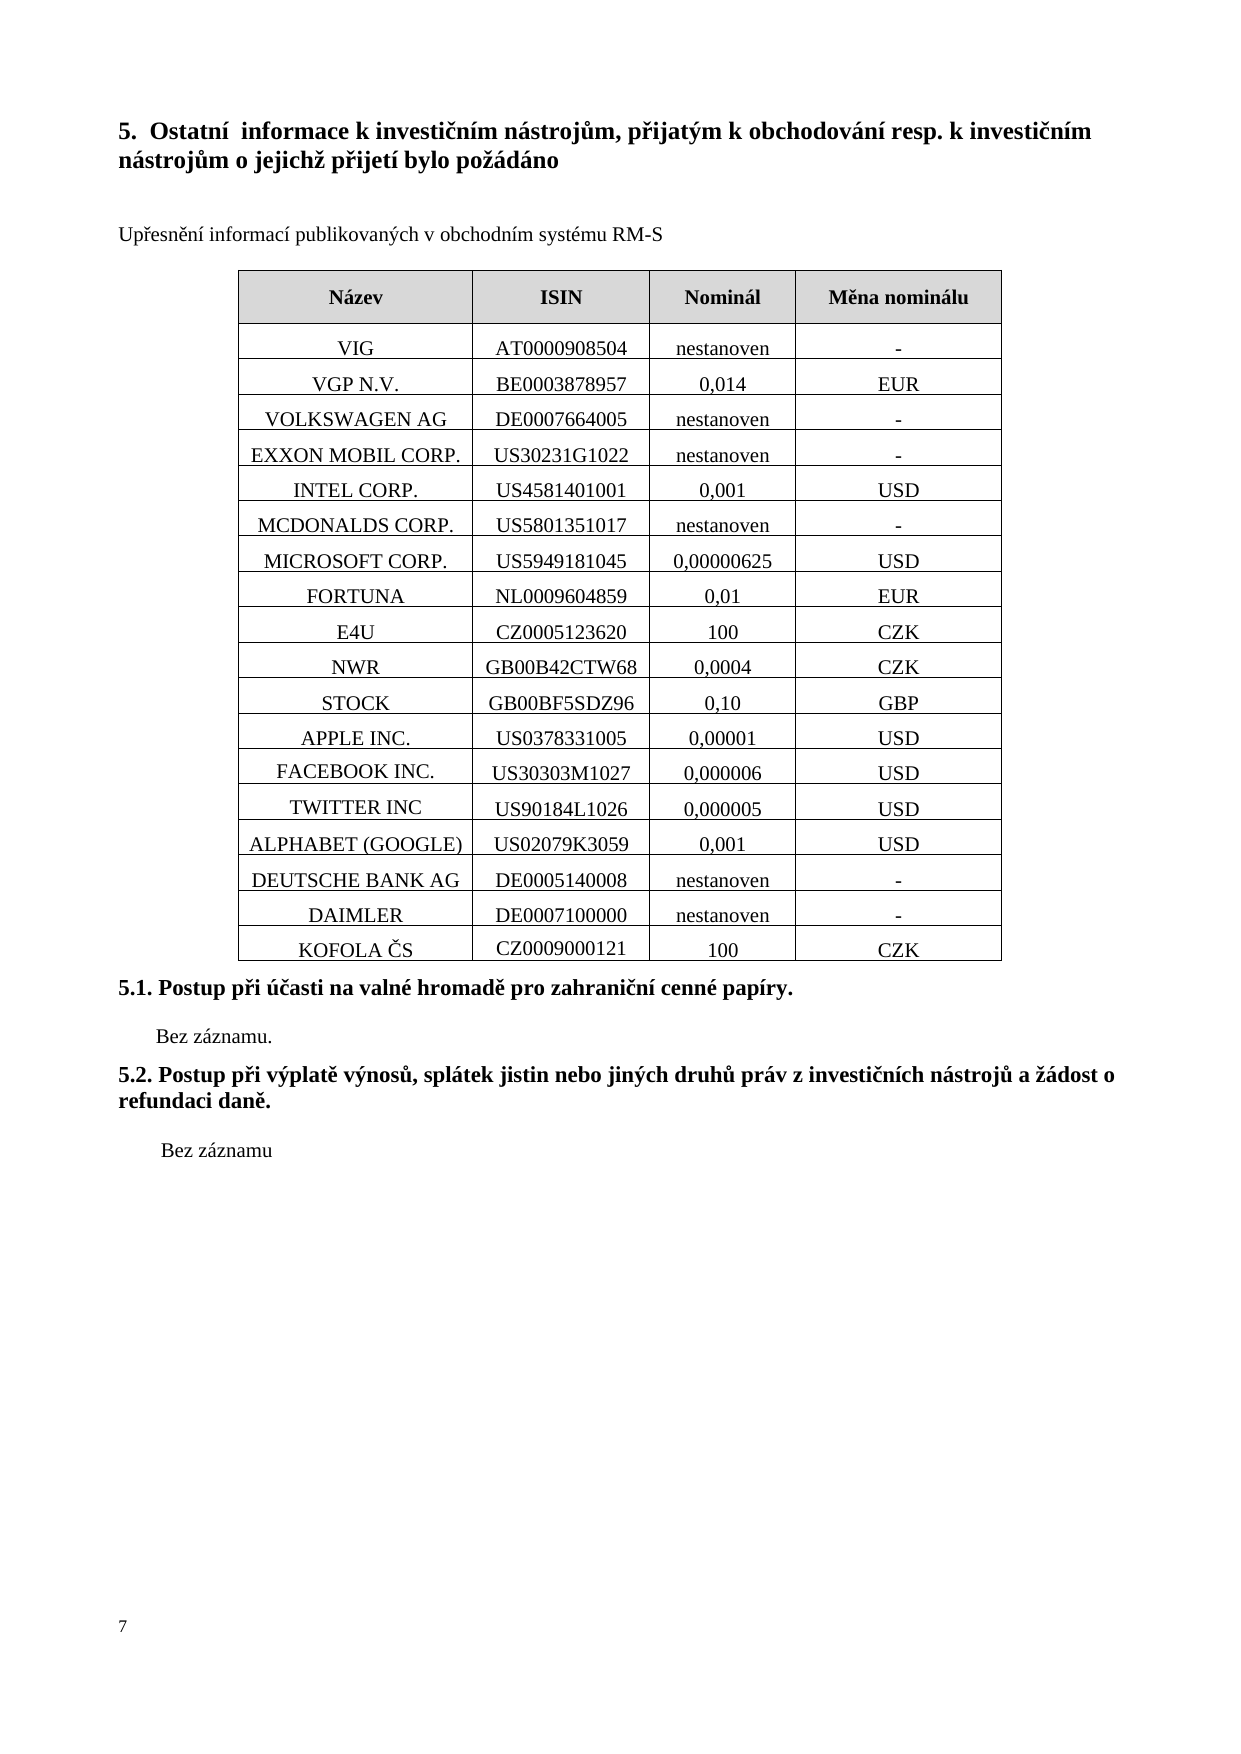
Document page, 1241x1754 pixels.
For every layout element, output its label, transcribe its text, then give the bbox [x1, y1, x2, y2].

table_cell - [796, 501, 1001, 535]
table_cell ALPHABET (GOOGLE) [239, 820, 472, 854]
table_cell INTEL CORP. [239, 466, 472, 500]
table_cell E4U [239, 607, 472, 642]
table_cell EUR [796, 572, 1001, 606]
table_cell - [796, 395, 1001, 429]
table_cell US0378331005 [473, 714, 649, 748]
table_cell - [796, 430, 1001, 464]
table_cell EUR [796, 359, 1001, 394]
table_cell CZ0005123620 [473, 607, 649, 642]
table_cell USD [796, 466, 1001, 500]
table_cell US4581401001 [473, 466, 649, 500]
table_cell USD [796, 536, 1001, 571]
table_cell nestanoven [650, 430, 795, 464]
table_cell - [796, 855, 1001, 889]
table_header Nominál [650, 271, 795, 323]
table_cell FACEBOOK INC. [239, 749, 472, 783]
table_cell 0,001 [650, 466, 795, 500]
table_cell 0,00001 [650, 714, 795, 748]
table_cell CZK [796, 643, 1001, 677]
table_cell VGP N.V. [239, 359, 472, 394]
table_cell NL0009604859 [473, 572, 649, 606]
text Upřesnění informací publikovaných v obchodním systému RM-S [118, 222, 1122, 270]
table_cell CZ0009000121 [473, 926, 649, 960]
table_cell GB00BF5SDZ96 [473, 678, 649, 712]
table_cell USD [796, 714, 1001, 748]
table_cell 100 [650, 607, 795, 642]
table_cell USD [796, 784, 1001, 819]
table_cell STOCK [239, 678, 472, 712]
table_header Měna nominálu [796, 271, 1001, 323]
table_cell APPLE INC. [239, 714, 472, 748]
table_cell AT0000908504 [473, 324, 649, 358]
table_cell NWR [239, 643, 472, 677]
table_cell BE0003878957 [473, 359, 649, 394]
subtitle 5.1. Postup při účasti na valné hromadě pro zahraniční cenné papíry. [15, 974, 1122, 1000]
table_cell 0,10 [650, 678, 795, 712]
table_cell US5949181045 [473, 536, 649, 571]
text Bez záznamu. [156, 1024, 1122, 1048]
table_cell KOFOLA ČS [239, 926, 472, 960]
table_cell US90184L1026 [473, 784, 649, 819]
table_cell VOLKSWAGEN AG [239, 395, 472, 429]
table_header Název [239, 271, 472, 323]
table_cell nestanoven [650, 855, 795, 889]
table_cell GB00B42CTW68 [473, 643, 649, 677]
table_cell DEUTSCHE BANK AG [239, 855, 472, 889]
table_cell nestanoven [650, 324, 795, 358]
table_cell nestanoven [650, 501, 795, 535]
table_cell 0,01 [650, 572, 795, 606]
table_cell - [796, 891, 1001, 925]
table_cell GBP [796, 678, 1001, 712]
table_cell USD [796, 820, 1001, 854]
table_cell US30303M1027 [473, 749, 649, 783]
table_cell 0,001 [650, 820, 795, 854]
table_cell VIG [239, 324, 472, 358]
table_cell 0,000006 [650, 749, 795, 783]
table_cell DE0005140008 [473, 855, 649, 889]
table_cell nestanoven [650, 891, 795, 925]
table_cell MCDONALDS CORP. [239, 501, 472, 535]
table_cell nestanoven [650, 395, 795, 429]
table_cell DE0007664005 [473, 395, 649, 429]
table_cell 0,00000625 [650, 536, 795, 571]
table_cell CZK [796, 607, 1001, 642]
table_cell DAIMLER [239, 891, 472, 925]
table_cell - [796, 324, 1001, 358]
text Bez záznamu [161, 1138, 1122, 1162]
table_cell EXXON MOBIL CORP. [239, 430, 472, 464]
table_cell DE0007100000 [473, 891, 649, 925]
table_cell 100 [650, 926, 795, 960]
table_cell US02079K3059 [473, 820, 649, 854]
table_cell FORTUNA [239, 572, 472, 606]
subtitle 5.2. Postup při výplatě výnosů, splátek jistin nebo jiných druhů práv z investičních nástrojů a žádost o refundaci daně. [118, 1061, 1122, 1113]
subtitle 5. Ostatní informace k investičním nástrojům, přijatým k obchodování resp. k investičním nástrojům o jejichž přijetí bylo požádáno [118, 116, 1122, 173]
table_header ISIN [473, 271, 649, 323]
table_cell 0,0004 [650, 643, 795, 677]
table_cell TWITTER INC [239, 784, 472, 819]
table_cell MICROSOFT CORP. [239, 536, 472, 571]
table_cell US30231G1022 [473, 430, 649, 464]
table_cell CZK [796, 926, 1001, 960]
table_cell 0,014 [650, 359, 795, 394]
table_cell USD [796, 749, 1001, 783]
table_cell US5801351017 [473, 501, 649, 535]
table_cell 0,000005 [650, 784, 795, 819]
